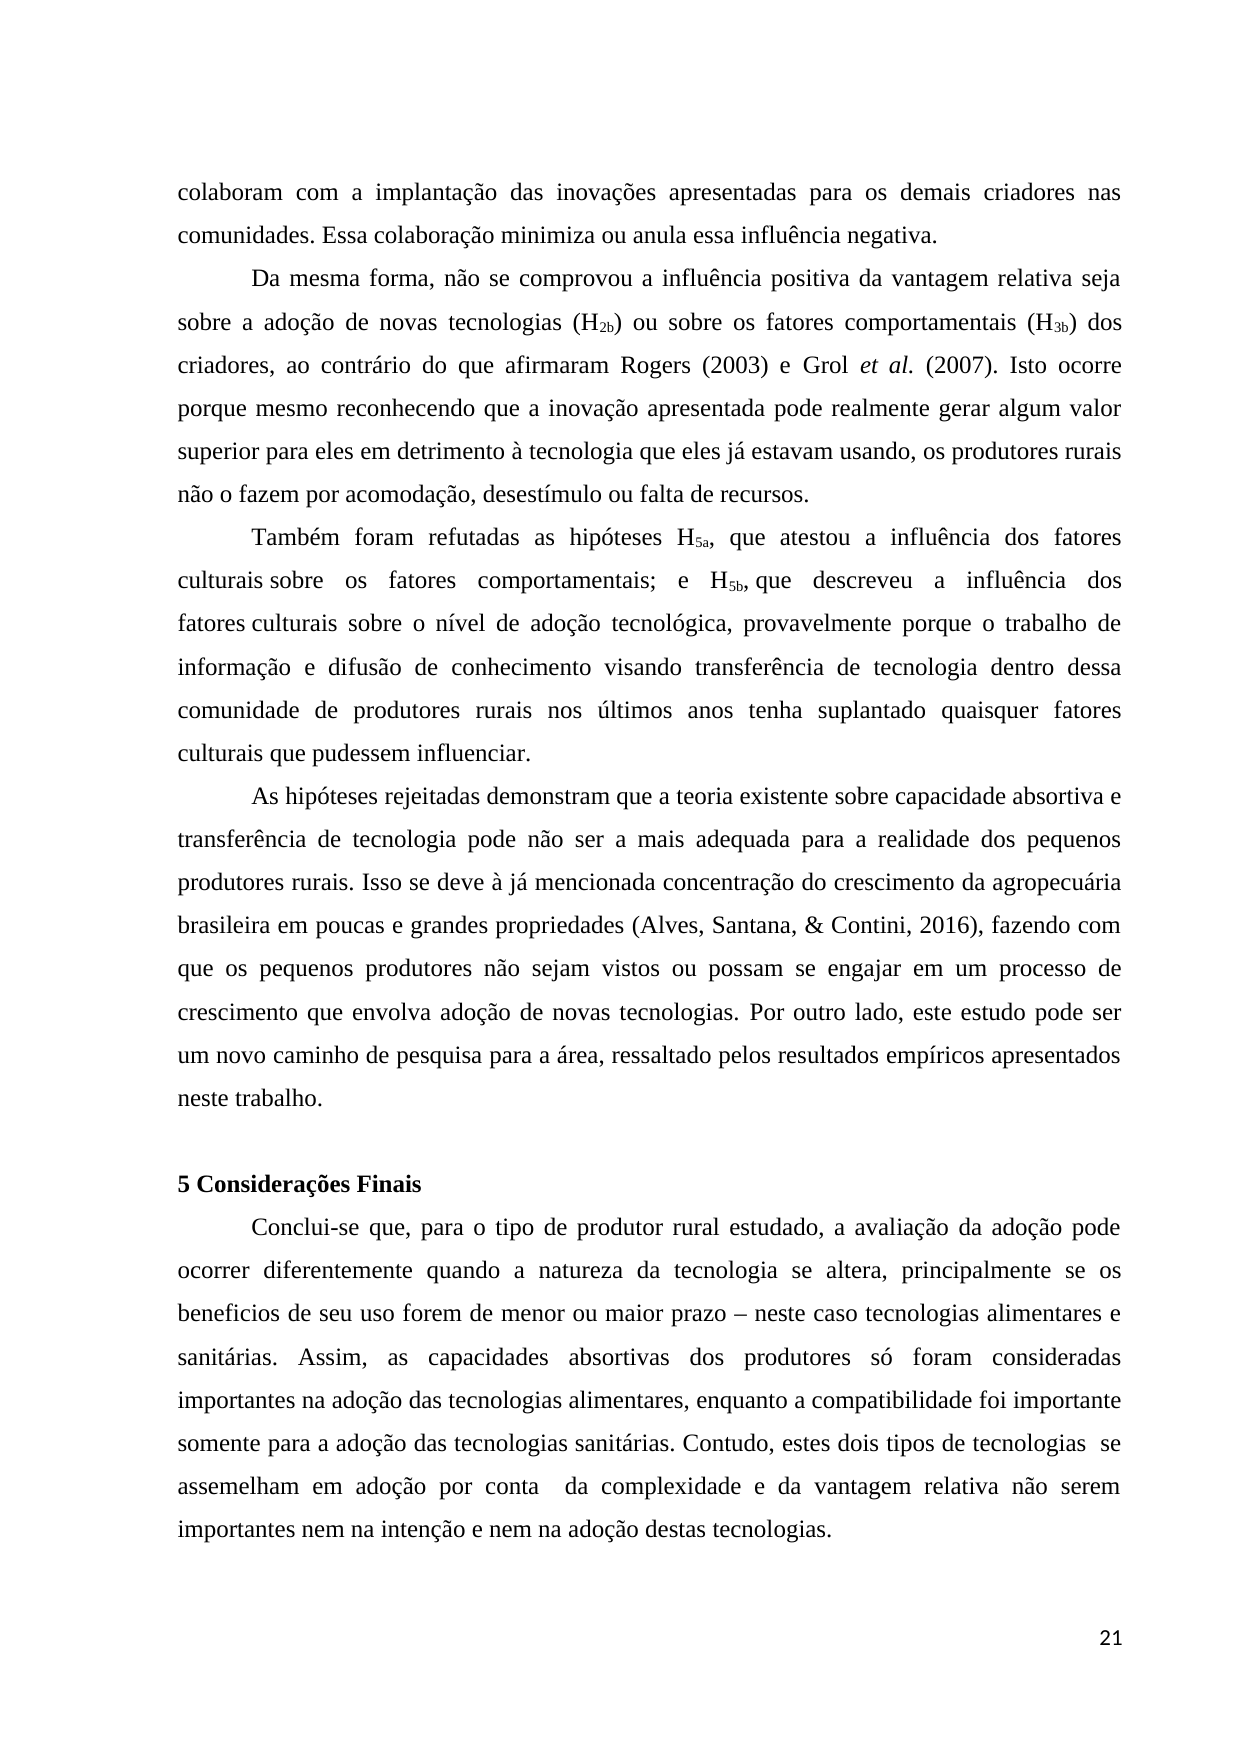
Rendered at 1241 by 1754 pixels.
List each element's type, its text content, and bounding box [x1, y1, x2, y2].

text Também foram refutadas as hipóteses H5a, que atestou a influência dos fatores culturais sobre os fatores comportamentais; e H5b, que descreveu a influência dos fatores culturais sobre o nível de adoção tecnológica, provavelmente porque o trabalho de informação e difusão de conhecimento visando transferência de tecnologia dentro dessa comunidade de produtores rurais nos últimos anos tenha suplantado quaisquer fatores culturais que pudessem influenciar. [177, 522, 1122, 767]
text Conclui-se que, para o tipo de produtor rural estudado, a avaliação da adoção pode ocorrer diferentemente quando a natureza da tecnologia se altera, principalmente se os beneficios de seu uso forem de menor ou maior prazo – neste caso tecnologias alimentares e sanitárias. Assim, as capacidades absortivas dos produtores só foram consideradas importantes na adoção das tecnologias alimentares, enquanto a compatibilidade foi importante somente para a adoção das tecnologias sanitárias. Contudo, estes dois tipos de tecnologias se assemelham em adoção por conta da complexidade e da vantagem relativa não serem importantes nem na intenção e nem na adoção destas tecnologias. [177, 1212, 1122, 1543]
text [177, 177, 1122, 249]
subtitle 5 Considerações Finais [177, 1169, 1122, 1198]
text Da mesma forma, não se comprovou a influência positiva da vantagem relativa seja sobre a adoção de novas tecnologias (H2b) ou sobre os fatores comportamentais (H3b) dos criadores, ao contrário do que afirmaram Rogers (2003) e Grol et al. (2007). Isto ocorre porque mesmo reconhecendo que a inovação apresentada pode realmente gerar algum valor superior para eles em detrimento à tecnologia que eles já estavam usando, os produtores rurais não o fazem por acomodação, desestímulo ou falta de recursos. [177, 263, 1122, 508]
text As hipóteses rejeitadas demonstram que a teoria existente sobre capacidade absortiva e transferência de tecnologia pode não ser a mais adequada para a realidade dos pequenos produtores rurais. Isso se deve à já mencionada concentração do crescimento da agropecuária brasileira em poucas e grandes propriedades (Alves, Santana, & Contini, 2016), fazendo com que os pequenos produtores não sejam vistos ou possam se engajar em um processo de crescimento que envolva adoção de novas tecnologias. Por outro lado, este estudo pode ser um novo caminho de pesquisa para a área, ressaltado pelos resultados empíricos apresentados neste trabalho. [177, 781, 1122, 1112]
